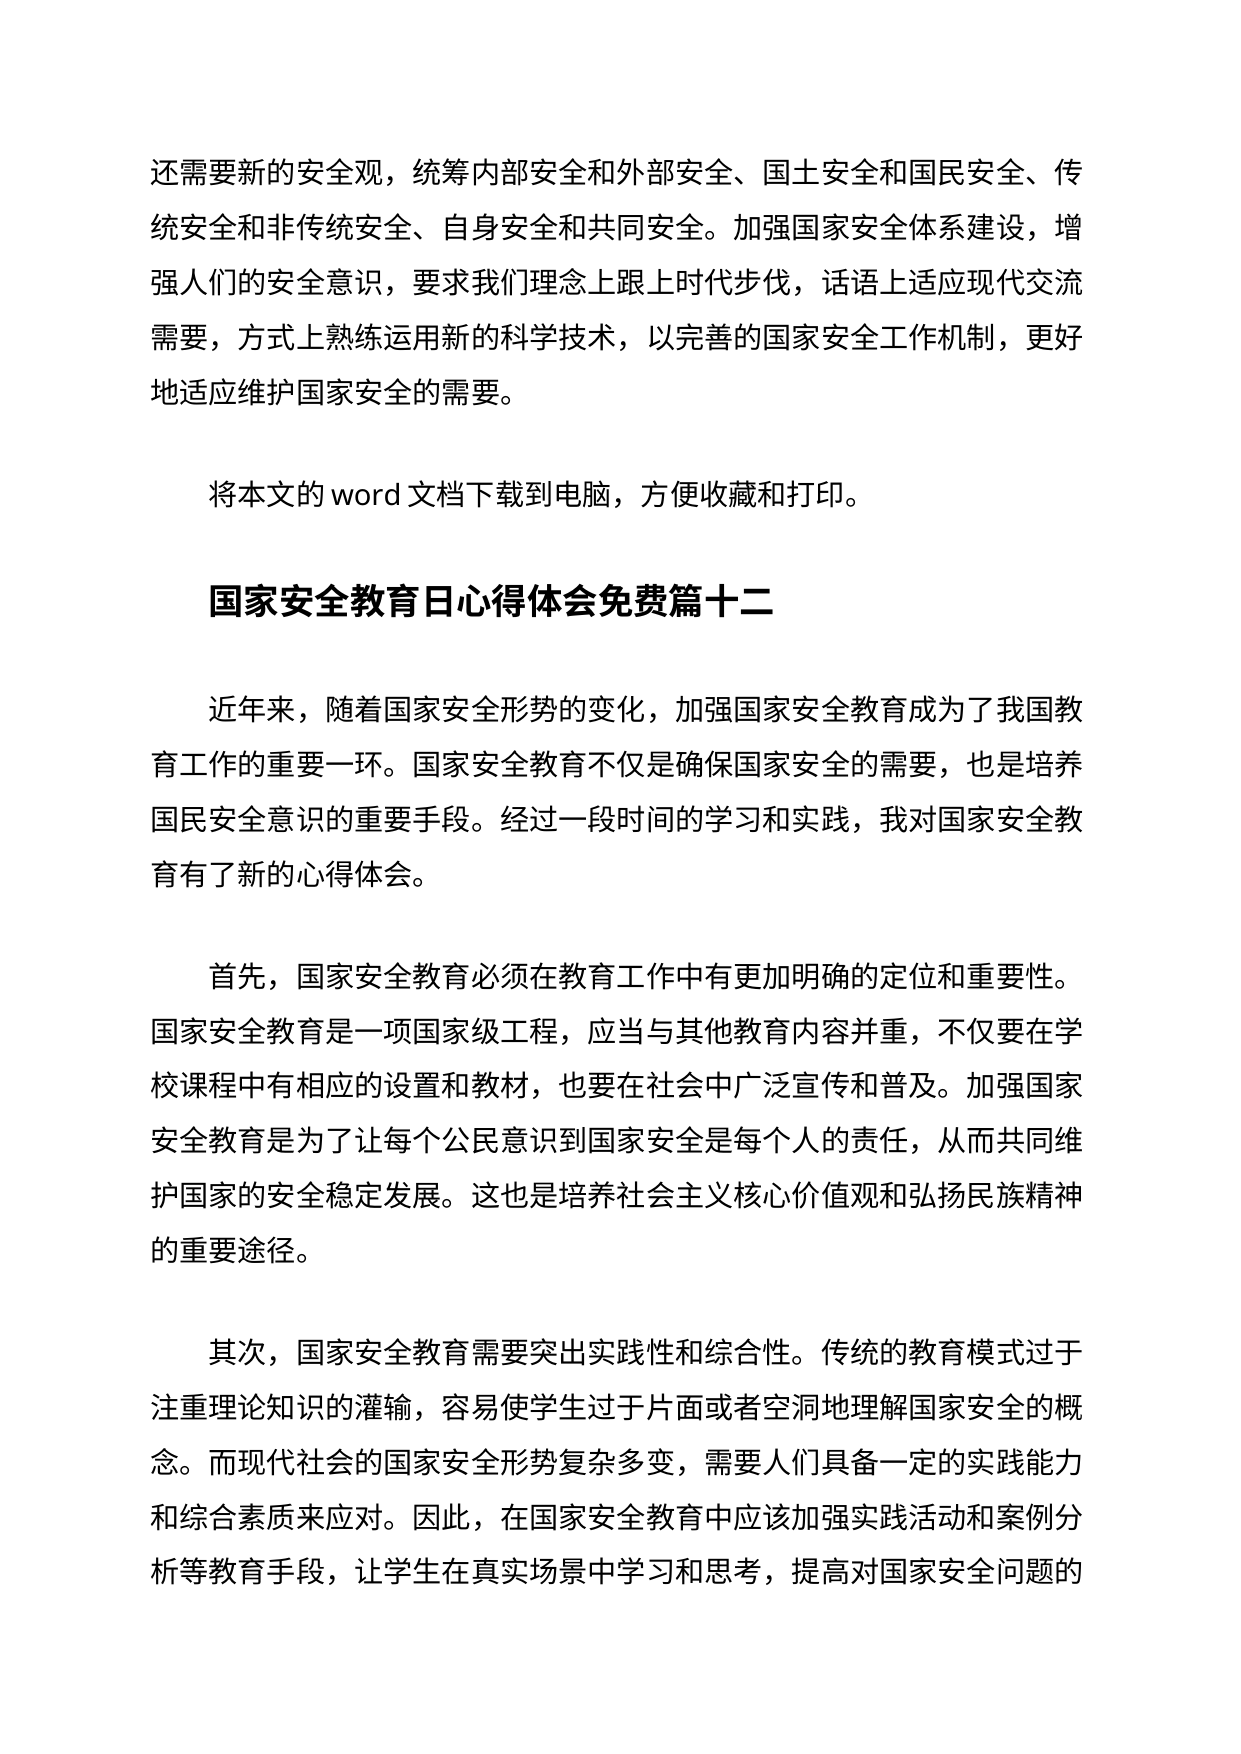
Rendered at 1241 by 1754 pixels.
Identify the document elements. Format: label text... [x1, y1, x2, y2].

text 首先，国家安全教育必须在教育工作中有更加明确的定位和重要性。国家安全教育是一项国家级工程，应当与其他教育内容并重，不仅要在学校课程中有相应的设置和教材，也要在社会中广泛宣传和普及。加强国家安全教育是为了让每个公民意识到国家安全是每个人的责任，从而共同维护国家的安全稳定发展。这也是培养社会主义核心价值观和弘扬民族精神的重要途径。 [150, 953, 1090, 1270]
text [150, 1329, 1090, 1591]
text 国家安全教育日心得体会免费篇十二 [150, 573, 1090, 624]
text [150, 150, 1090, 412]
text 近年来，随着国家安全形势的变化，加强国家安全教育成为了我国教育工作的重要一环。国家安全教育不仅是确保国家安全的需要，也是培养国民安全意识的重要手段。经过一段时间的学习和实践，我对国家安全教育有了新的心得体会。 [150, 687, 1090, 894]
text 将本文的word文档下载到电脑，方便收藏和打印。 [150, 471, 1090, 514]
